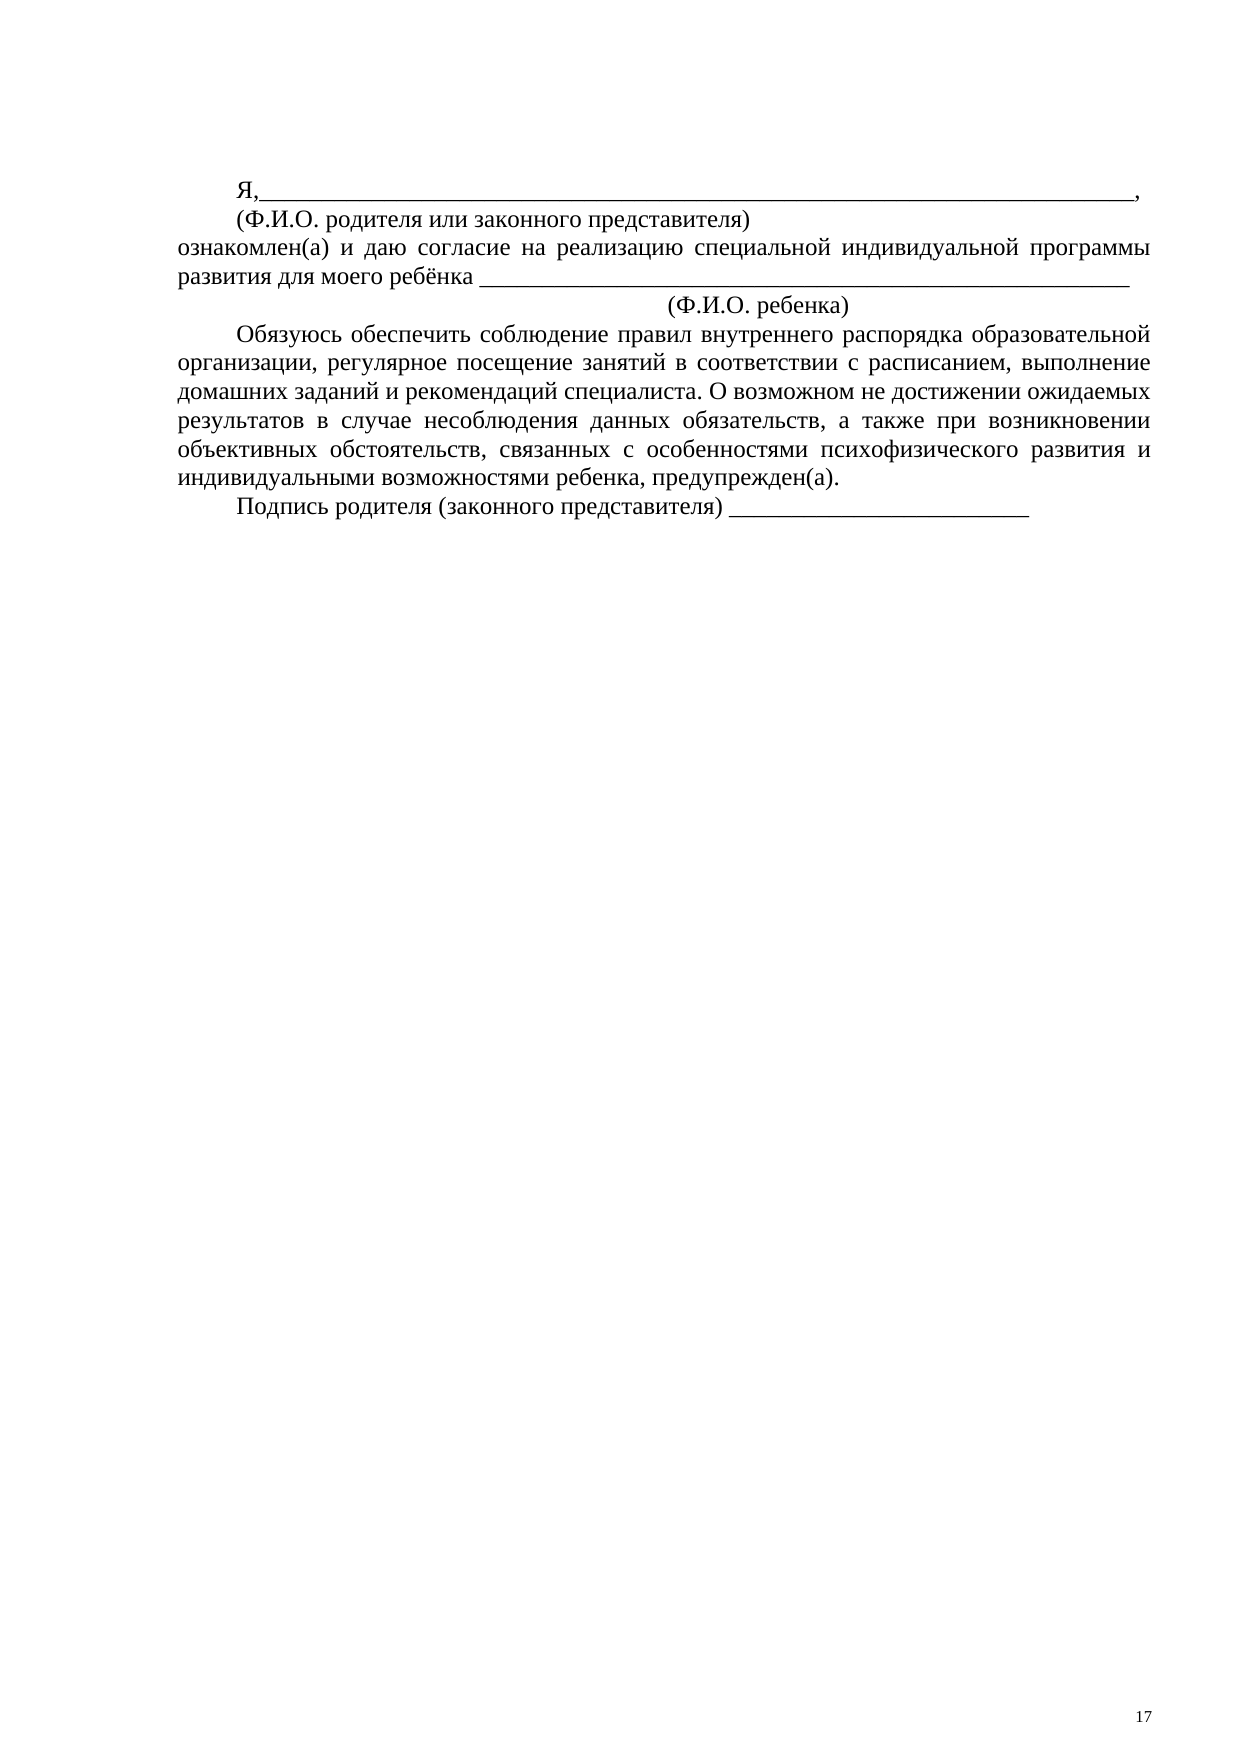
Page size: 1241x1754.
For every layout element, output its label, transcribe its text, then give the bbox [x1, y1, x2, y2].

text Подпись родителя (законного представителя) ________________________ [177, 491, 1152, 520]
text Обязуюсь обеспечить соблюдение правил внутреннего распорядка образовательной организации, регулярное посещение занятий в соответствии с расписанием, выполнение домашних заданий и рекомендаций специалиста. О возможном не достижении ожидаемых результатов в случае несоблюдения данных обязательств, а также при возникновении объективных обстоятельств, связанных с особенностями психофизического развития и индивидуальными возможностями ребенка, предупрежден(а). [177, 319, 1152, 491]
text Я,______________________________________________________________________, [177, 175, 1152, 204]
text (Ф.И.О. родителя или законного представителя) [177, 204, 1152, 232]
text ознакомлен(а) и даю согласие на реализацию специальной индивидуальной программы развития для моего ребёнка ____________________________________________________ [177, 232, 1152, 290]
text (Ф.И.О. ребенка) [177, 290, 1152, 319]
